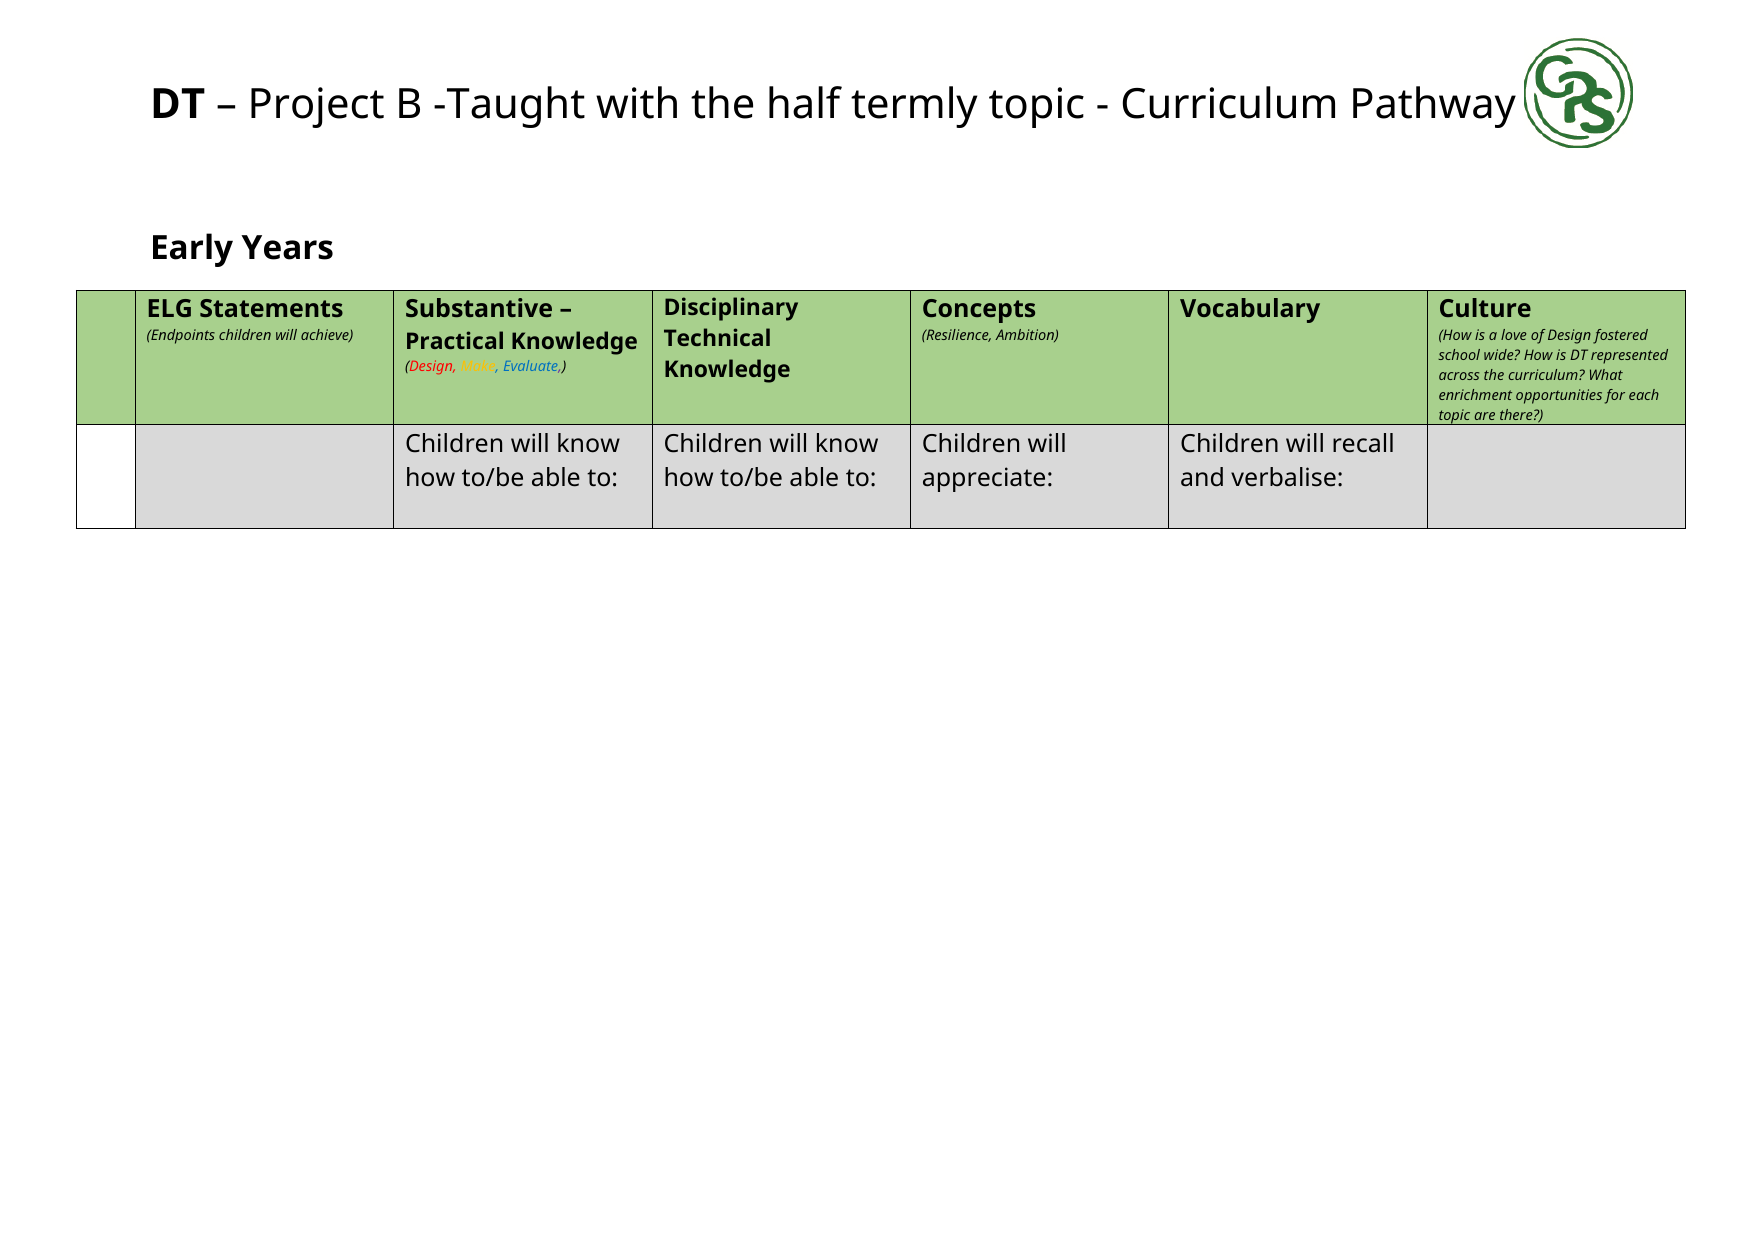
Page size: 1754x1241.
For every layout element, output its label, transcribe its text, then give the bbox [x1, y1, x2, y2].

table_header ELG Statements (Endpoints children will achieve) [136, 291, 393, 424]
table_header Disciplinary Technical Knowledge [653, 291, 910, 424]
table_cell Children will know how to/be able to: [394, 425, 652, 528]
table_cell [1428, 425, 1685, 528]
table_cell Children will recall and verbalise: [1169, 425, 1427, 528]
table_header Substantive – Practical Knowledge (Design, Make, Evaluate,) [394, 291, 652, 424]
table_cell [136, 425, 393, 528]
table_header Concepts (Resilience, Ambition) [911, 291, 1168, 424]
table_cell Children will know how to/be able to: [653, 425, 910, 528]
table_header [77, 291, 135, 424]
table_header Culture (How is a love of Design fostered school wide? How is DT represented across the curriculum? What enrichment opportunities for each topic are there?) [1428, 291, 1685, 424]
table_cell [77, 425, 135, 528]
table_header Vocabulary [1169, 291, 1427, 424]
text Early Years [150, 224, 1604, 269]
table_cell Children will appreciate: [911, 425, 1168, 528]
